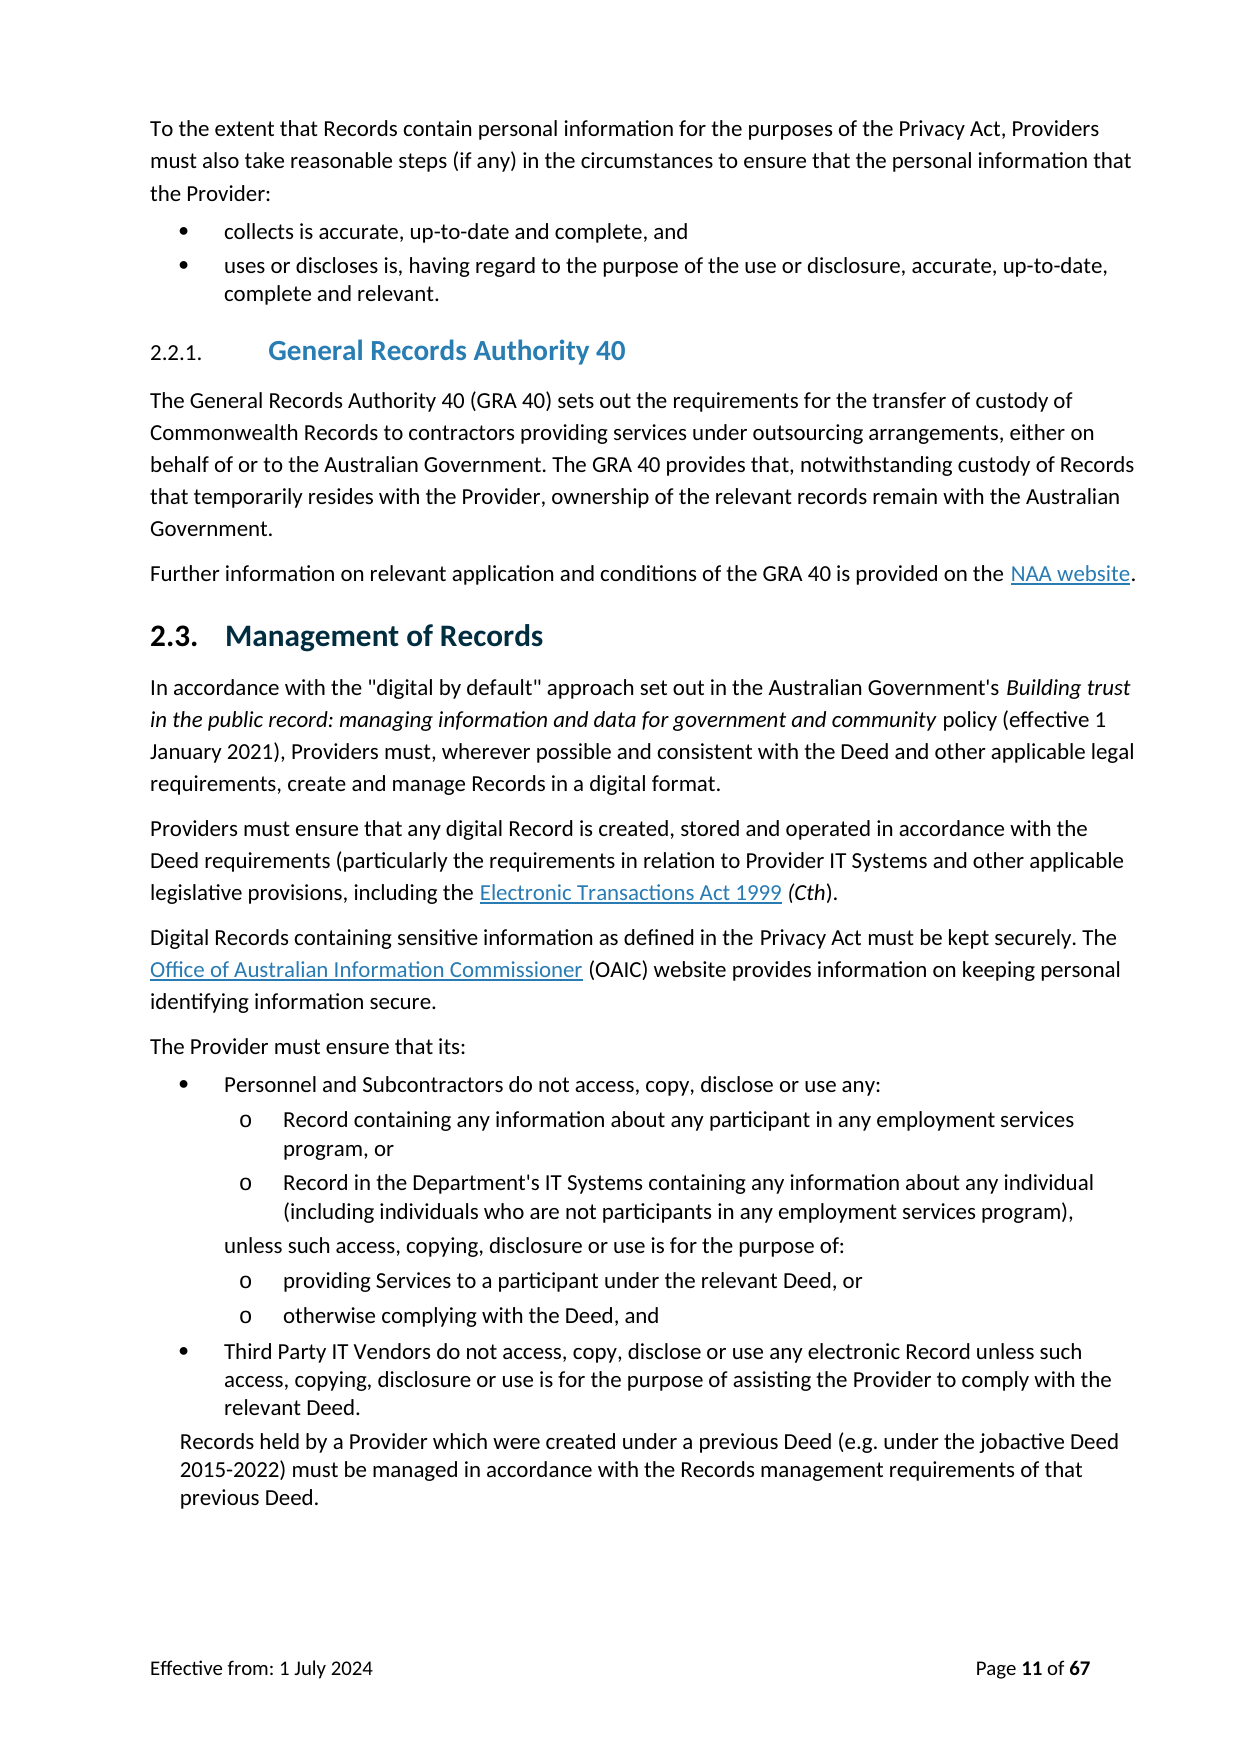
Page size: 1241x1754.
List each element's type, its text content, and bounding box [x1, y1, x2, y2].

text uses or discloses is, having regard to the purpose of the use or disclosure, accurate, up-to-date, complete and relevant. [179, 251, 1137, 307]
text The General Records Authority 40 (GRA 40) sets out the requirements for the transfer of custody of Commonwealth Records to contractors providing services under outsourcing arrangements, either on behalf of or to the Australian Government. The GRA 40 provides that, notwithstanding custody of Records that temporarily resides with the Provider, ownership of the relevant records remain with the Australian Government. [150, 386, 1137, 543]
text collects is accurate, up-to-date and complete, and [179, 217, 1137, 245]
text To the extent that Records contain personal information for the purposes of the Privacy Act, Providers must also take reasonable steps (if any) in the circumstances to ensure that the personal information that the Provider: [150, 114, 1137, 207]
text Providers must ensure that any digital Record is created, stored and operated in accordance with the Deed requirements (particularly the requirements in relation to Provider IT Systems and other applicable legislative provisions, including the Electronic Transactions Act 1999 (Cth). [150, 814, 1137, 906]
text In accordance with the "digital by default" approach set out in the Australian Government's Building trust in the public record: managing information and data for government and community policy (effective 1 January 2021), Providers must, wherever possible and consistent with the Deed and other applicable legal requirements, create and manage Records in a digital format. [150, 673, 1137, 797]
text otherwise complying with the Deed, and [239, 1301, 1137, 1331]
text Personnel and Subcontractors do not access, copy, disclose or use any: [179, 1071, 1137, 1098]
subtitle General Records Authority 40 [150, 332, 1137, 368]
text Digital Records containing sensitive information as defined in the Privacy Act must be kept securely. The Office of Australian Information Commissioner (OAIC) website provides information on keeping personal identifying information secure. [150, 923, 1137, 1015]
list unless such access, copying, disclosure or use is for the purpose of: [224, 1232, 1137, 1260]
text Further information on relevant application and conditions of the GRA 40 is provided on the NAA website. [150, 559, 1137, 587]
text Record containing any information about any participant in any employment services program, or [239, 1105, 1137, 1162]
text The Provider must ensure that its: [150, 1032, 1137, 1060]
text providing Services to a participant under the relevant Deed, or [239, 1266, 1137, 1295]
subtitle Management of Records [150, 616, 1137, 654]
text Record in the Department's IT Systems containing any information about any individual (including individuals who are not participants in any employment services program), [239, 1168, 1137, 1225]
text Third Party IT Vendors do not access, copy, disclose or use any electronic Record unless such access, copying, disclosure or use is for the purpose of assisting the Provider to comply with the relevant Deed. [179, 1337, 1137, 1421]
list Records held by a Provider which were created under a previous Deed (e.g. under the jobactive Deed 2015-2022) must be managed in accordance with the Records management requirements of that previous Deed. [179, 1427, 1137, 1511]
